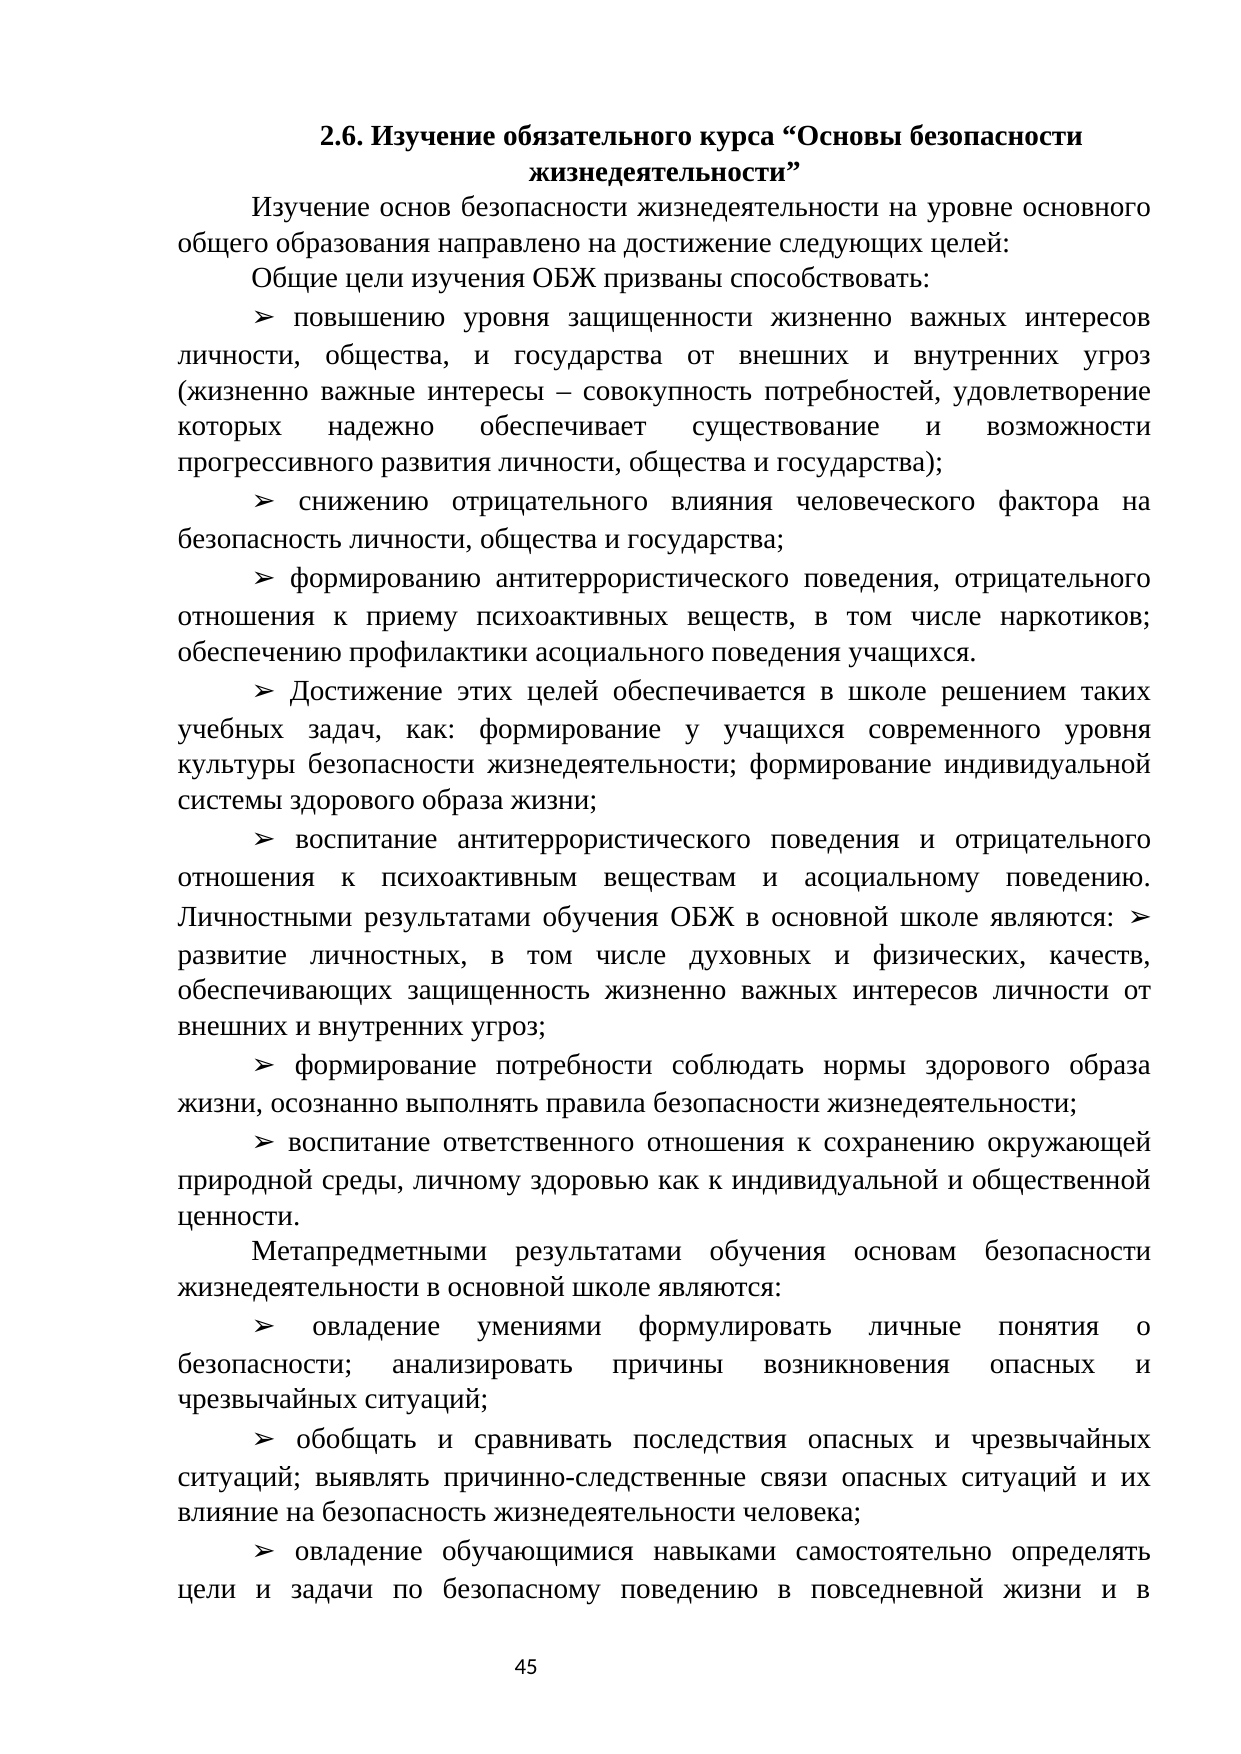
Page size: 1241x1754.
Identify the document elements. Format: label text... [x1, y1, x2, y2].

text Метапредметными результатами обучения основам безопасности жизнедеятельности в основной школе являются: [177, 1233, 1152, 1302]
text Изучение основ безопасности жизнедеятельности на уровне основного общего образования направлено на достижение следующих целей: [177, 189, 1152, 258]
text Общие цели изучения ОБЖ призваны способствовать: [177, 260, 1152, 294]
text ➢ овладение умениями формулировать личные понятия о безопасности; анализировать причины возникновения опасных и чрезвычайных ситуаций; [177, 1304, 1152, 1415]
text ➢ формированию антитеррористического поведения, отрицательного отношения к приему психоактивных веществ, в том числе наркотиков; обеспечению профилактики асоциального поведения учащихся. [177, 557, 1152, 667]
text ➢ обобщать и сравнивать последствия опасных и чрезвычайных ситуаций; выявлять причинно-следственные связи опасных ситуаций и их влияние на безопасность жизнедеятельности человека; [177, 1417, 1152, 1528]
text ➢ воспитание антитеррористического поведения и отрицательного отношения к психоактивным веществам и асоциальному поведению. Личностными результатами обучения ОБЖ в основной школе являются: ➢ развитие личностных, в том числе духовных и физических, качеств, обеспечивающих защищенность жизненно важных интересов личности от внешних и внутренних угроз; [177, 818, 1152, 1041]
text ➢ воспитание ответственного отношения к сохранению окружающей природной среды, личному здоровью как к индивидуальной и общественной ценности. [177, 1121, 1152, 1231]
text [177, 1530, 1152, 1605]
text ➢ повышению уровня защищенности жизненно важных интересов личности, общества, и государства от внешних и внутренних угроз (жизненно важные интересы – совокупность потребностей, удовлетворение которых надежно обеспечивает существование и возможности прогрессивного развития личности, общества и государства); [177, 296, 1152, 477]
text ➢ формирование потребности соблюдать нормы здорового образа жизни, осознанно выполнять правила безопасности жизнедеятельности; [177, 1043, 1152, 1118]
text ➢ Достижение этих целей обеспечивается в школе решением таких учебных задач, как: формирование у учащихся современного уровня культуры безопасности жизнедеятельности; формирование индивидуальной системы здорового образа жизни; [177, 669, 1152, 816]
text 2.6. Изучение обязательного курса “Основы безопасности жизнедеятельности” [177, 118, 1152, 187]
text ➢ снижению отрицательного влияния человеческого фактора на безопасность личности, общества и государства; [177, 479, 1152, 555]
